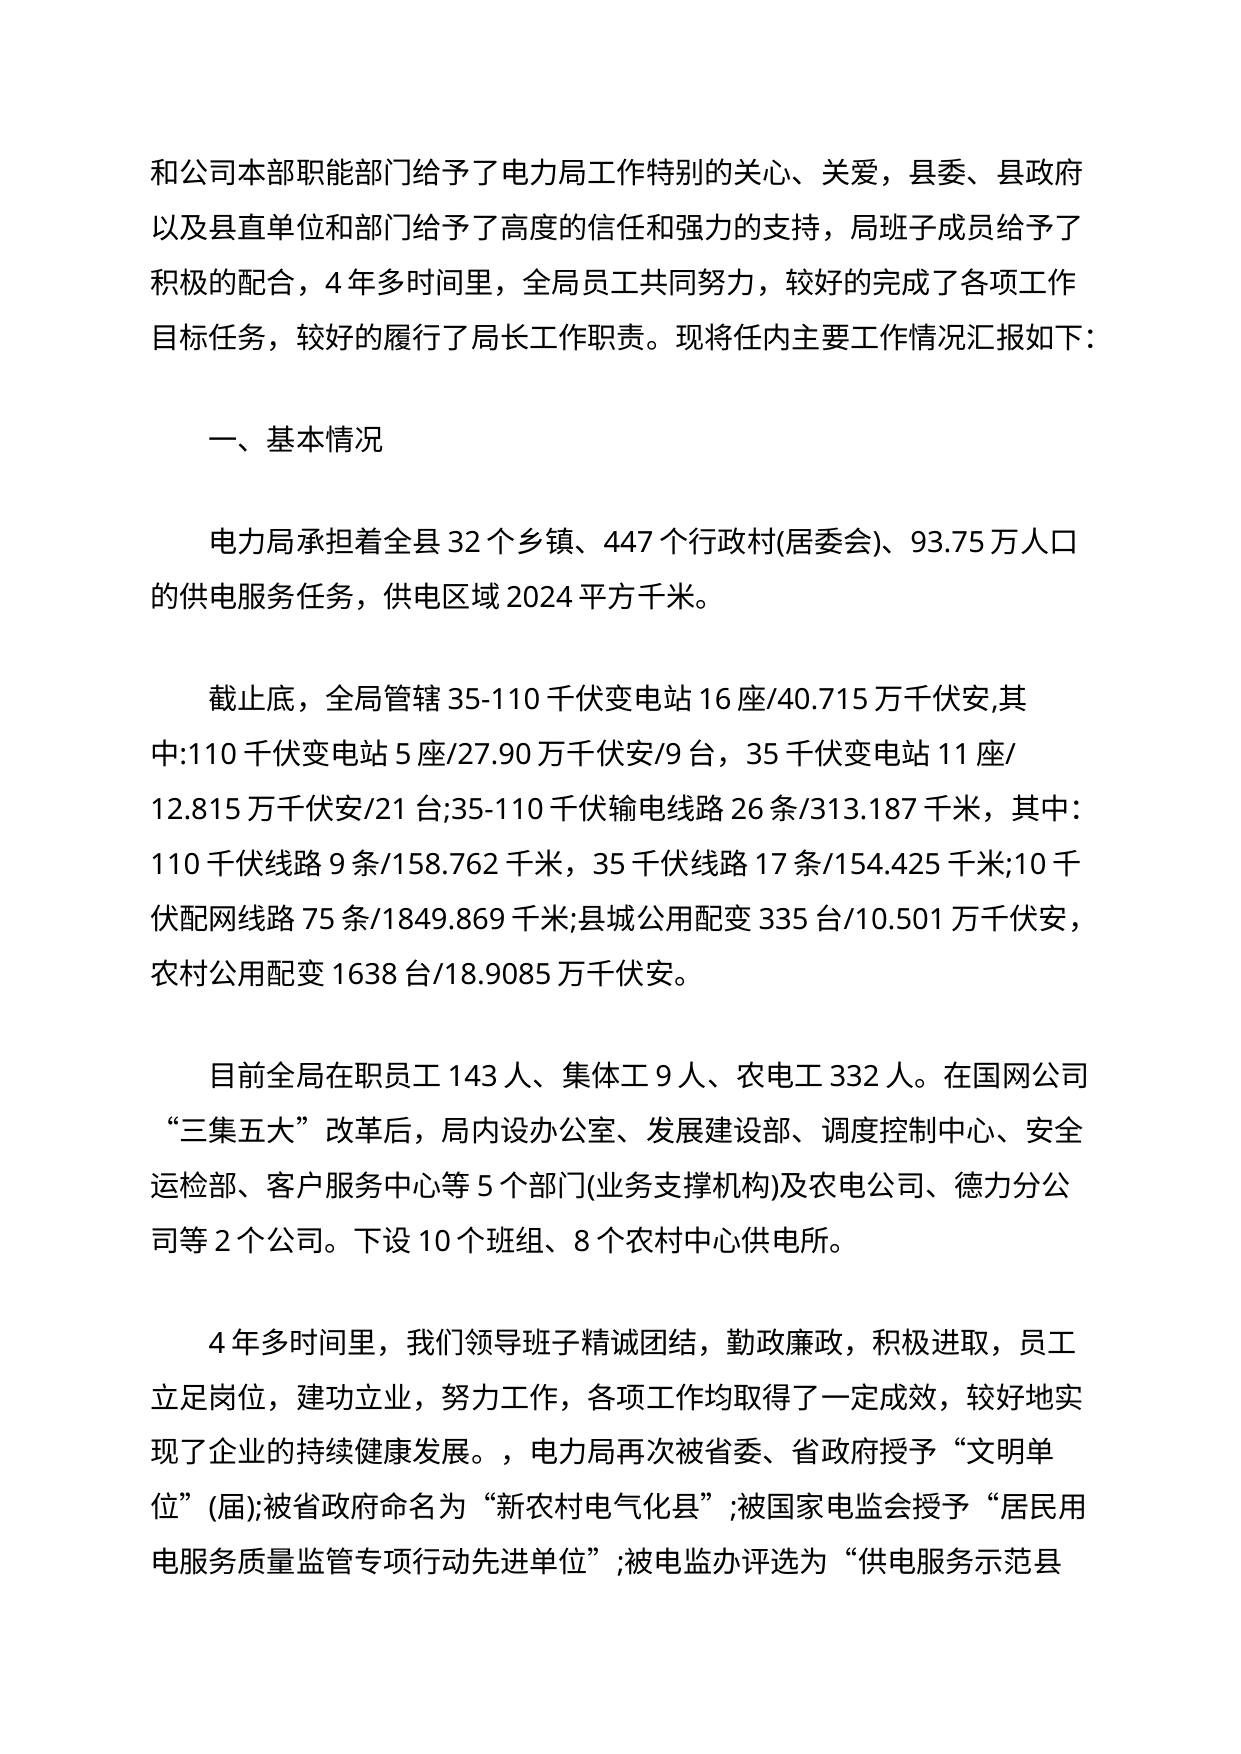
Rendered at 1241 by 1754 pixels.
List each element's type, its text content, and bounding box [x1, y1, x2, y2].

text 电力局承担着全县32个乡镇、447个行政村(居委会)、93.75万人口的供电服务任务，供电区域2024平方千米。 [150, 518, 1090, 616]
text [150, 150, 1090, 357]
text 一、基本情况 [150, 417, 1090, 459]
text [150, 1319, 1090, 1581]
text 目前全局在职员工143人、集体工9人、农电工332人。在国网公司“三集五大”改革后，局内设办公室、发展建设部、调度控制中心、安全运检部、客户服务中心等5个部门(业务支撑机构)及农电公司、德力分公司等2个公司。下设10个班组、8个农村中心供电所。 [150, 1052, 1090, 1259]
text 截止底，全局管辖35-110千伏变电站16座/40.715万千伏安,其中:110千伏变电站5座/27.90万千伏安/9台，35千伏变电站11座/12.815万千伏安/21台;35-110千伏输电线路26条/313.187千米，其中：110千伏线路9条/158.762千米，35千伏线路17条/154.425千米;10千伏配网线路75条/1849.869千米;县城公用配变335台/10.501万千伏安，农村公用配变1638台/18.9085万千伏安。 [150, 675, 1090, 993]
